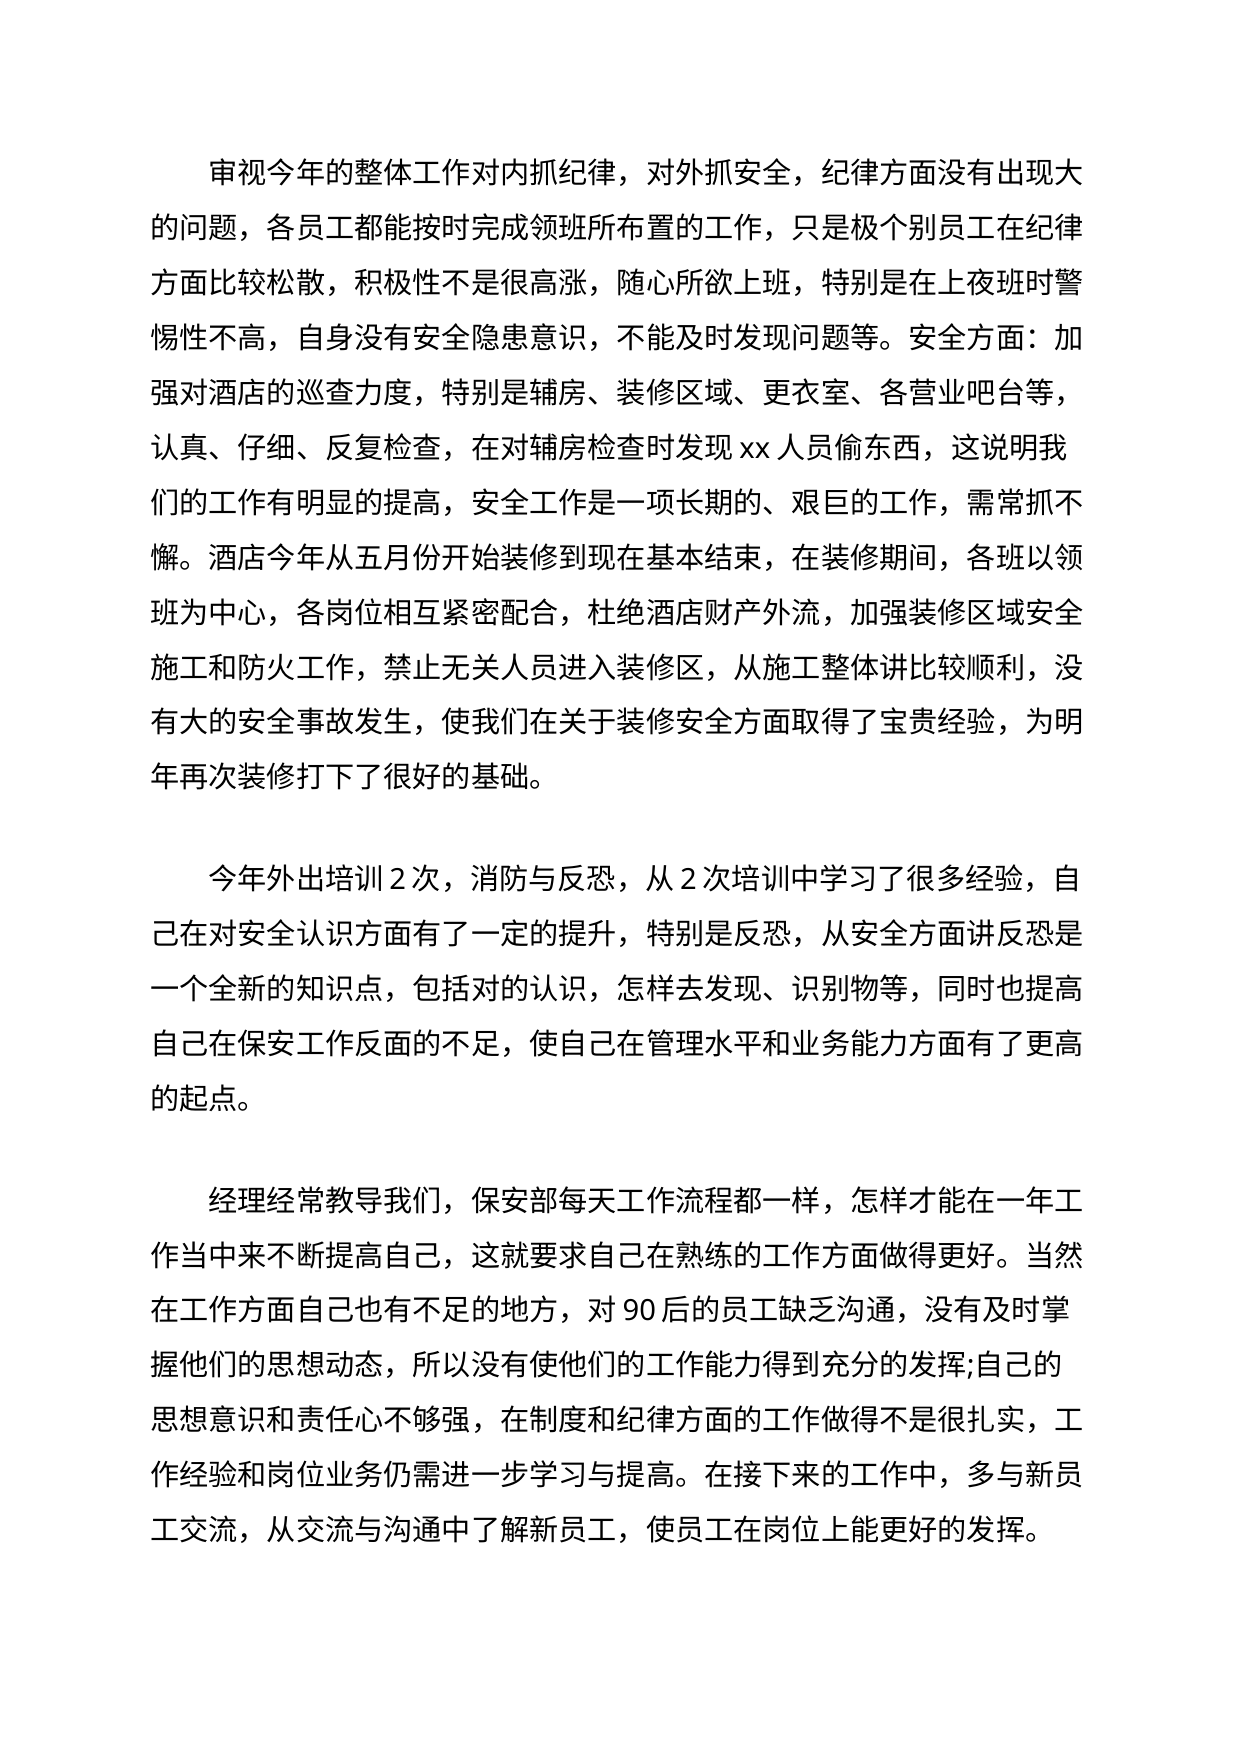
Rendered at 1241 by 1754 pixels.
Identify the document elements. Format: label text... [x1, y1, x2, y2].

text 审视今年的整体工作对内抓纪律，对外抓安全，纪律方面没有出现大的问题，各员工都能按时完成领班所布置的工作，只是极个别员工在纪律方面比较松散，积极性不是很高涨，随心所欲上班，特别是在上夜班时警惕性不高，自身没有安全隐患意识，不能及时发现问题等。安全方面：加强对酒店的巡查力度，特别是辅房、装修区域、更衣室、各营业吧台等，认真、仔细、反复检查，在对辅房检查时发现xx人员偷东西，这说明我们的工作有明显的提高，安全工作是一项长期的、艰巨的工作，需常抓不懈。酒店今年从五月份开始装修到现在基本结束，在装修期间，各班以领班为中心，各岗位相互紧密配合，杜绝酒店财产外流，加强装修区域安全施工和防火工作，禁止无关人员进入装修区，从施工整体讲比较顺利，没有大的安全事故发生，使我们在关于装修安全方面取得了宝贵经验，为明年再次装修打下了很好的基础。 [150, 150, 1090, 796]
text 今年外出培训2次，消防与反恐，从2次培训中学习了很多经验，自己在对安全认识方面有了一定的提升，特别是反恐，从安全方面讲反恐是一个全新的知识点，包括对的认识，怎样去发现、识别物等，同时也提高自己在保安工作反面的不足，使自己在管理水平和业务能力方面有了更高的起点。 [150, 856, 1090, 1118]
text 经理经常教导我们，保安部每天工作流程都一样，怎样才能在一年工作当中来不断提高自己，这就要求自己在熟练的工作方面做得更好。当然在工作方面自己也有不足的地方，对90后的员工缺乏沟通，没有及时掌握他们的思想动态，所以没有使他们的工作能力得到充分的发挥;自己的思想意识和责任心不够强，在制度和纪律方面的工作做得不是很扎实，工作经验和岗位业务仍需进一步学习与提高。在接下来的工作中，多与新员工交流，从交流与沟通中了解新员工，使员工在岗位上能更好的发挥。 [150, 1177, 1090, 1549]
